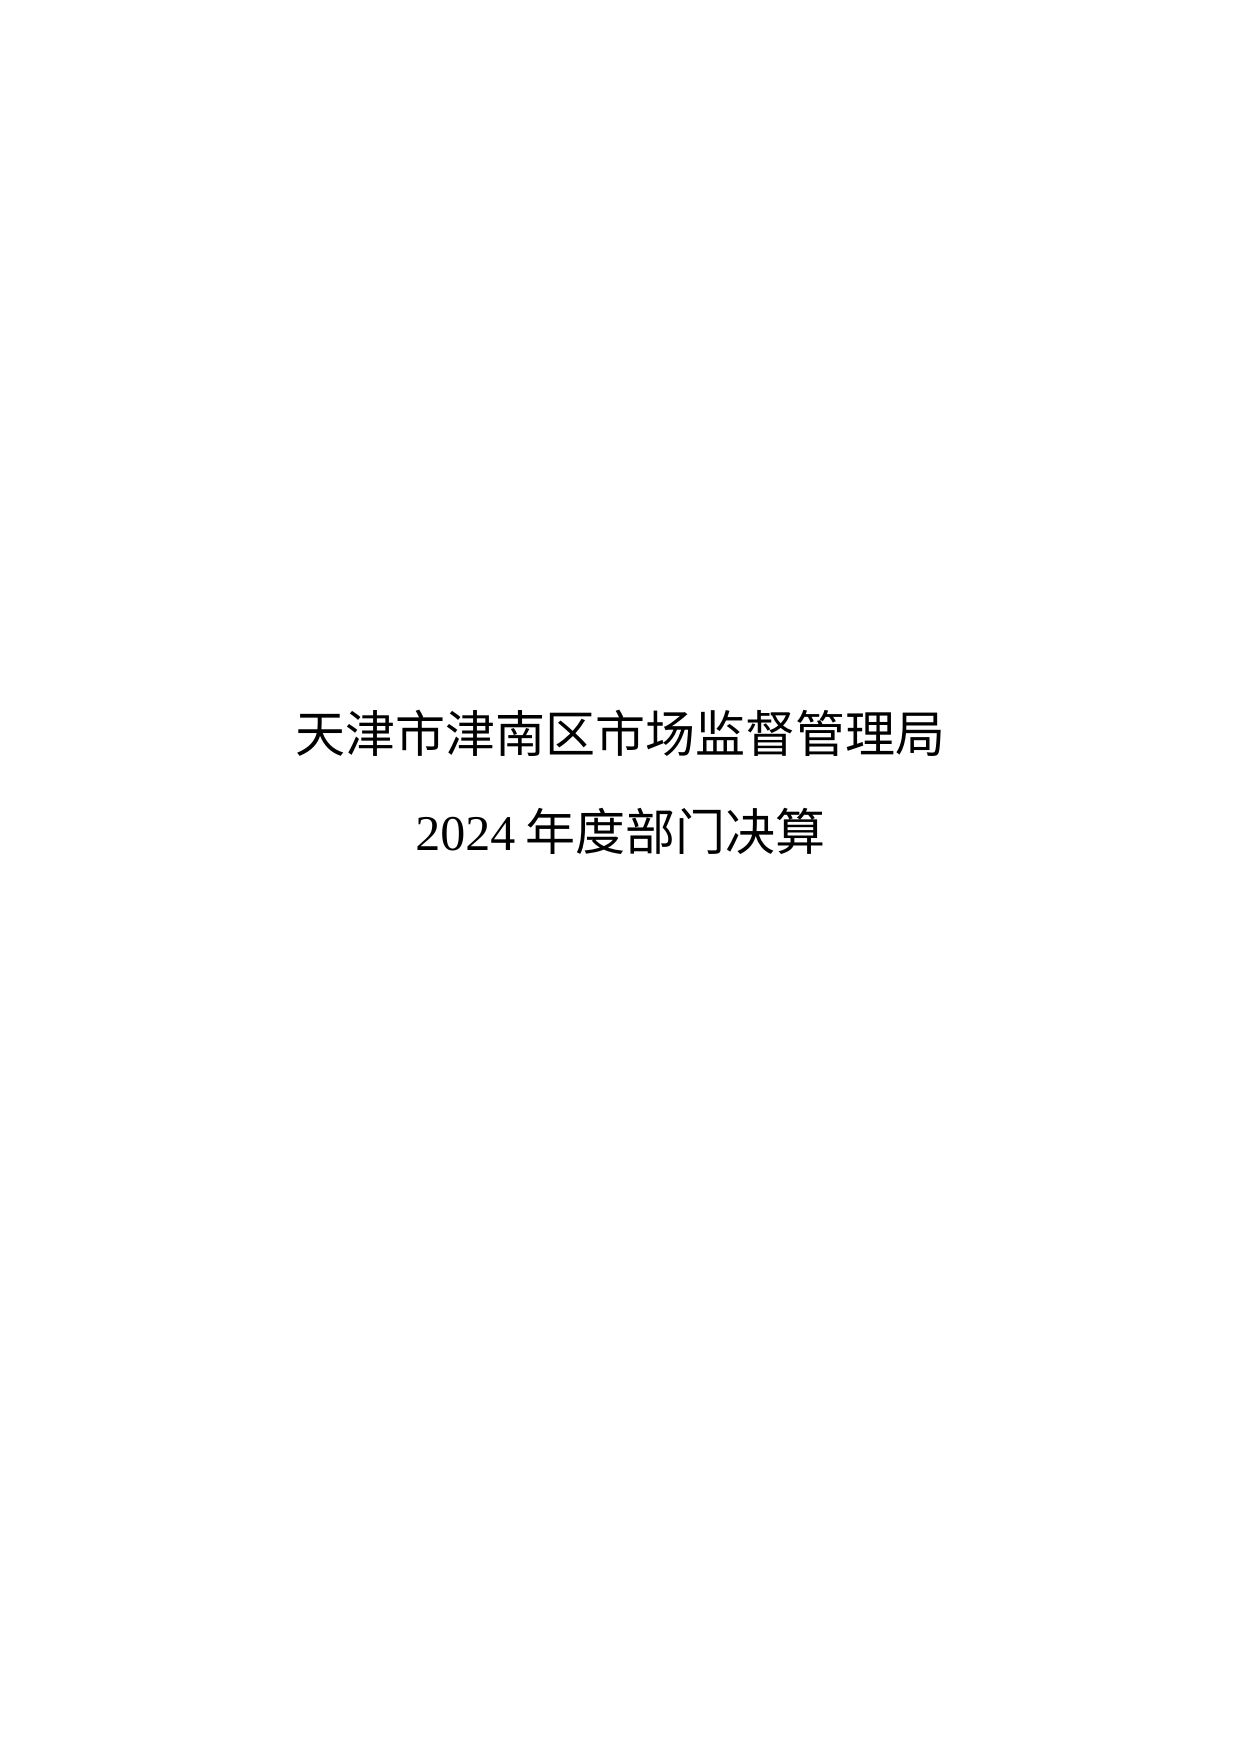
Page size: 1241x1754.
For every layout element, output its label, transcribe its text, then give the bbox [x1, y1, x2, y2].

text 天津市津南区市场监督管理局 [187, 682, 1053, 779]
text 2024年度部门决算 [187, 779, 1053, 877]
